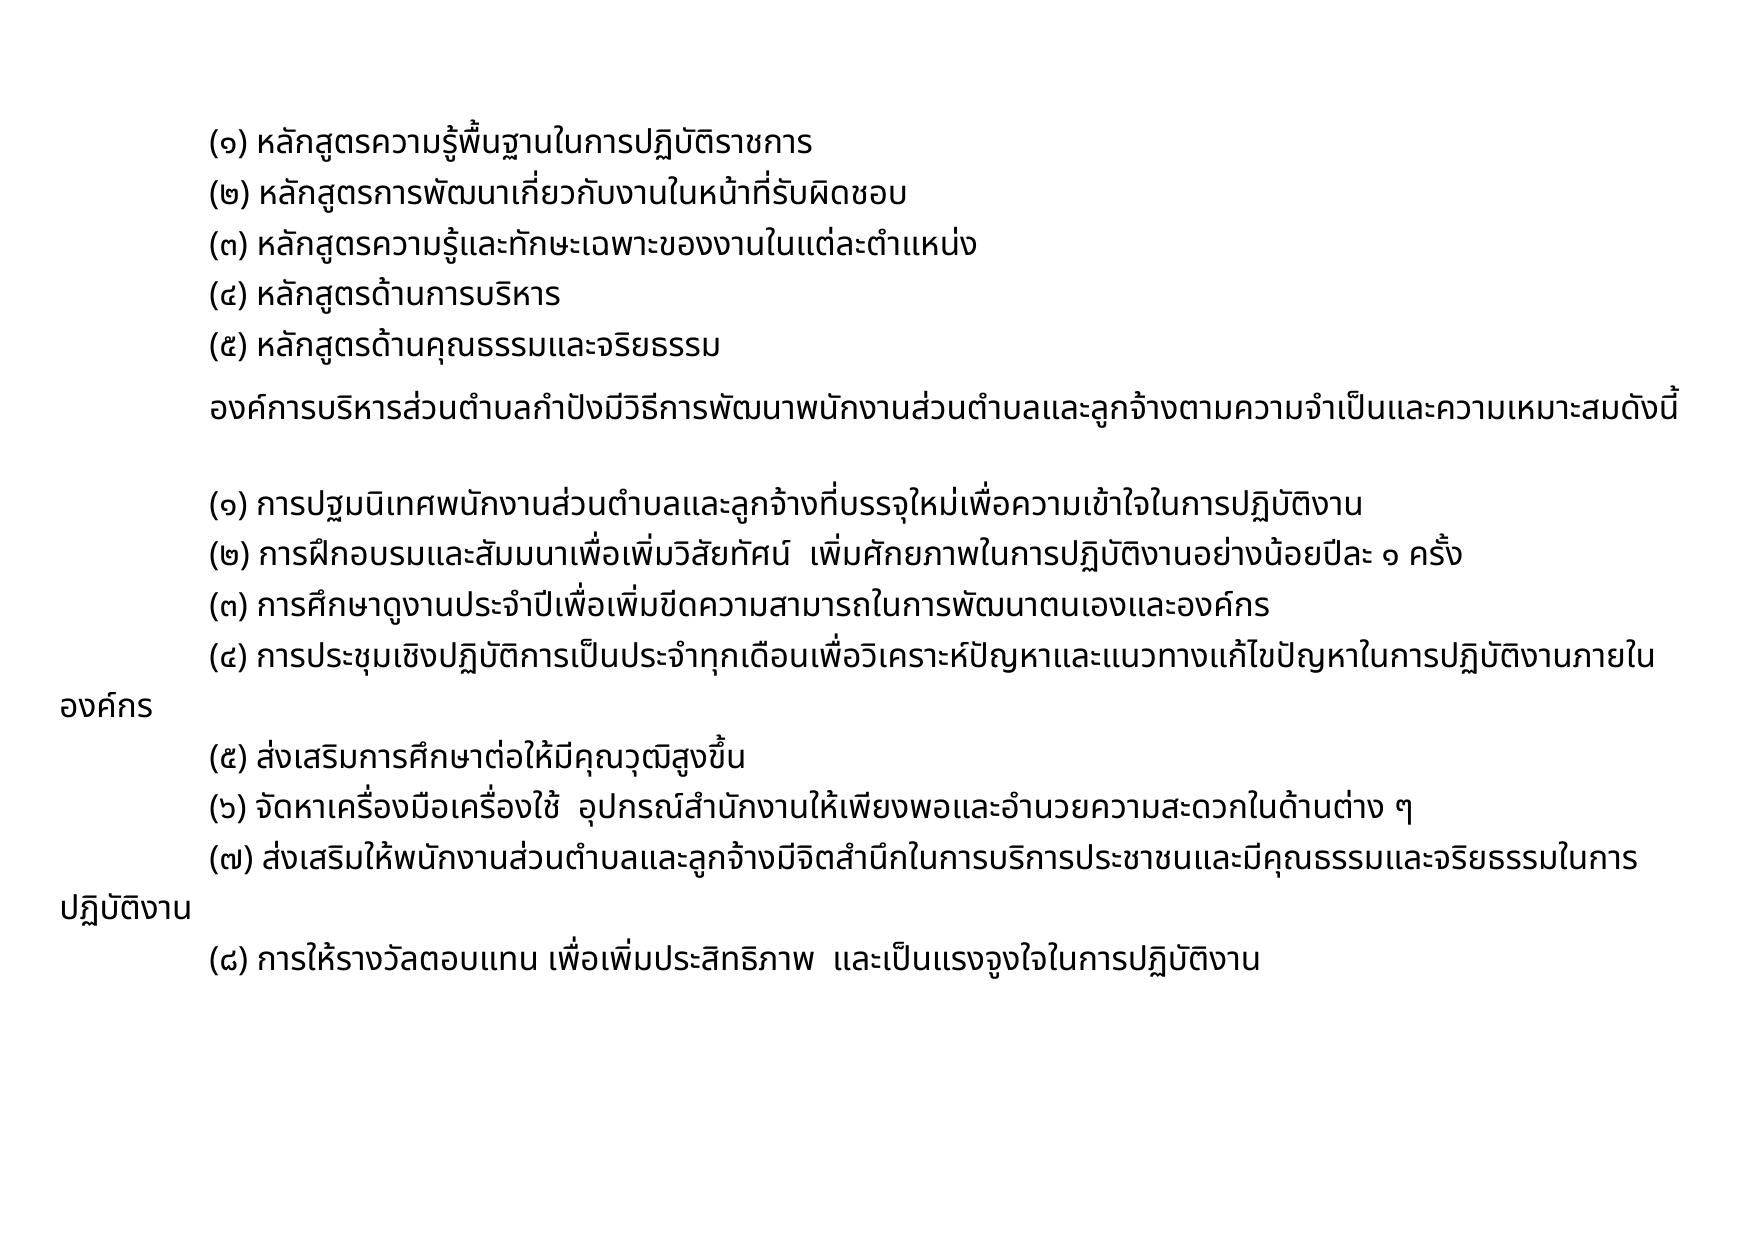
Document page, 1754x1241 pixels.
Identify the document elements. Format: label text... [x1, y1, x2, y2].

text (๗) ส่งเสริมให้พนักงานส่วนตำบลและลูกจ้างมีจิตสำนึกในการบริการประชาชนและมีคุณธรรมและจริยธรรมในการปฏิบัติงาน [59, 834, 1706, 935]
text (๓) การศึกษาดูงานประจำปีเพื่อเพิ่มขีดความสามารถในการพัฒนาตนเองและองค์กร [59, 581, 1706, 631]
text (๔) การประชุมเชิงปฏิบัติการเป็นประจำทุกเดือนเพื่อวิเคราะห์ปัญหาและแนวทางแก้ไขปัญหาในการปฏิบัติงานภายในองค์กร [59, 631, 1706, 732]
text (๕) หลักสูตรด้านคุณธรรมและจริยธรรม [209, 321, 1706, 371]
text (๒) การฝึกอบรมและสัมมนาเพื่อเพิ่มวิสัยทัศน์ เพิ่มศักยภาพในการปฏิบัติงานอย่างน้อยปีละ ๑ ครั้ง [59, 530, 1706, 581]
text (๕) ส่งเสริมการศึกษาต่อให้มีคุณวุฒิสูงขึ้น [59, 732, 1706, 783]
text (๔) หลักสูตรด้านการบริหาร [209, 270, 1706, 321]
text องค์การบริหารส่วนตำบลกำปังมีวิธีการพัฒนาพนักงานส่วนตำบลและลูกจ้างตามความจำเป็นและความเหมาะสมดังนี้ [59, 384, 1706, 479]
text (๘) การให้รางวัลตอบแทน เพื่อเพิ่มประสิทธิภาพ และเป็นแรงจูงใจในการปฏิบัติงาน [59, 935, 1706, 985]
text (๑) หลักสูตรความรู้พื้นฐานในการปฏิบัติราชการ [209, 118, 1706, 169]
text (๒) หลักสูตรการพัฒนาเกี่ยวกับงานในหน้าที่รับผิดชอบ [209, 169, 1706, 219]
text (๑) การปฐมนิเทศพนักงานส่วนตำบลและลูกจ้างที่บรรจุใหม่เพื่อความเข้าใจในการปฏิบัติงาน [59, 479, 1706, 530]
text (๓) หลักสูตรความรู้และทักษะเฉพาะของงานในแต่ละตำแหน่ง [209, 219, 1706, 270]
text (๖) จัดหาเครื่องมือเครื่องใช้ อุปกรณ์สำนักงานให้เพียงพอและอำนวยความสะดวกในด้านต่าง ๆ [59, 783, 1706, 834]
